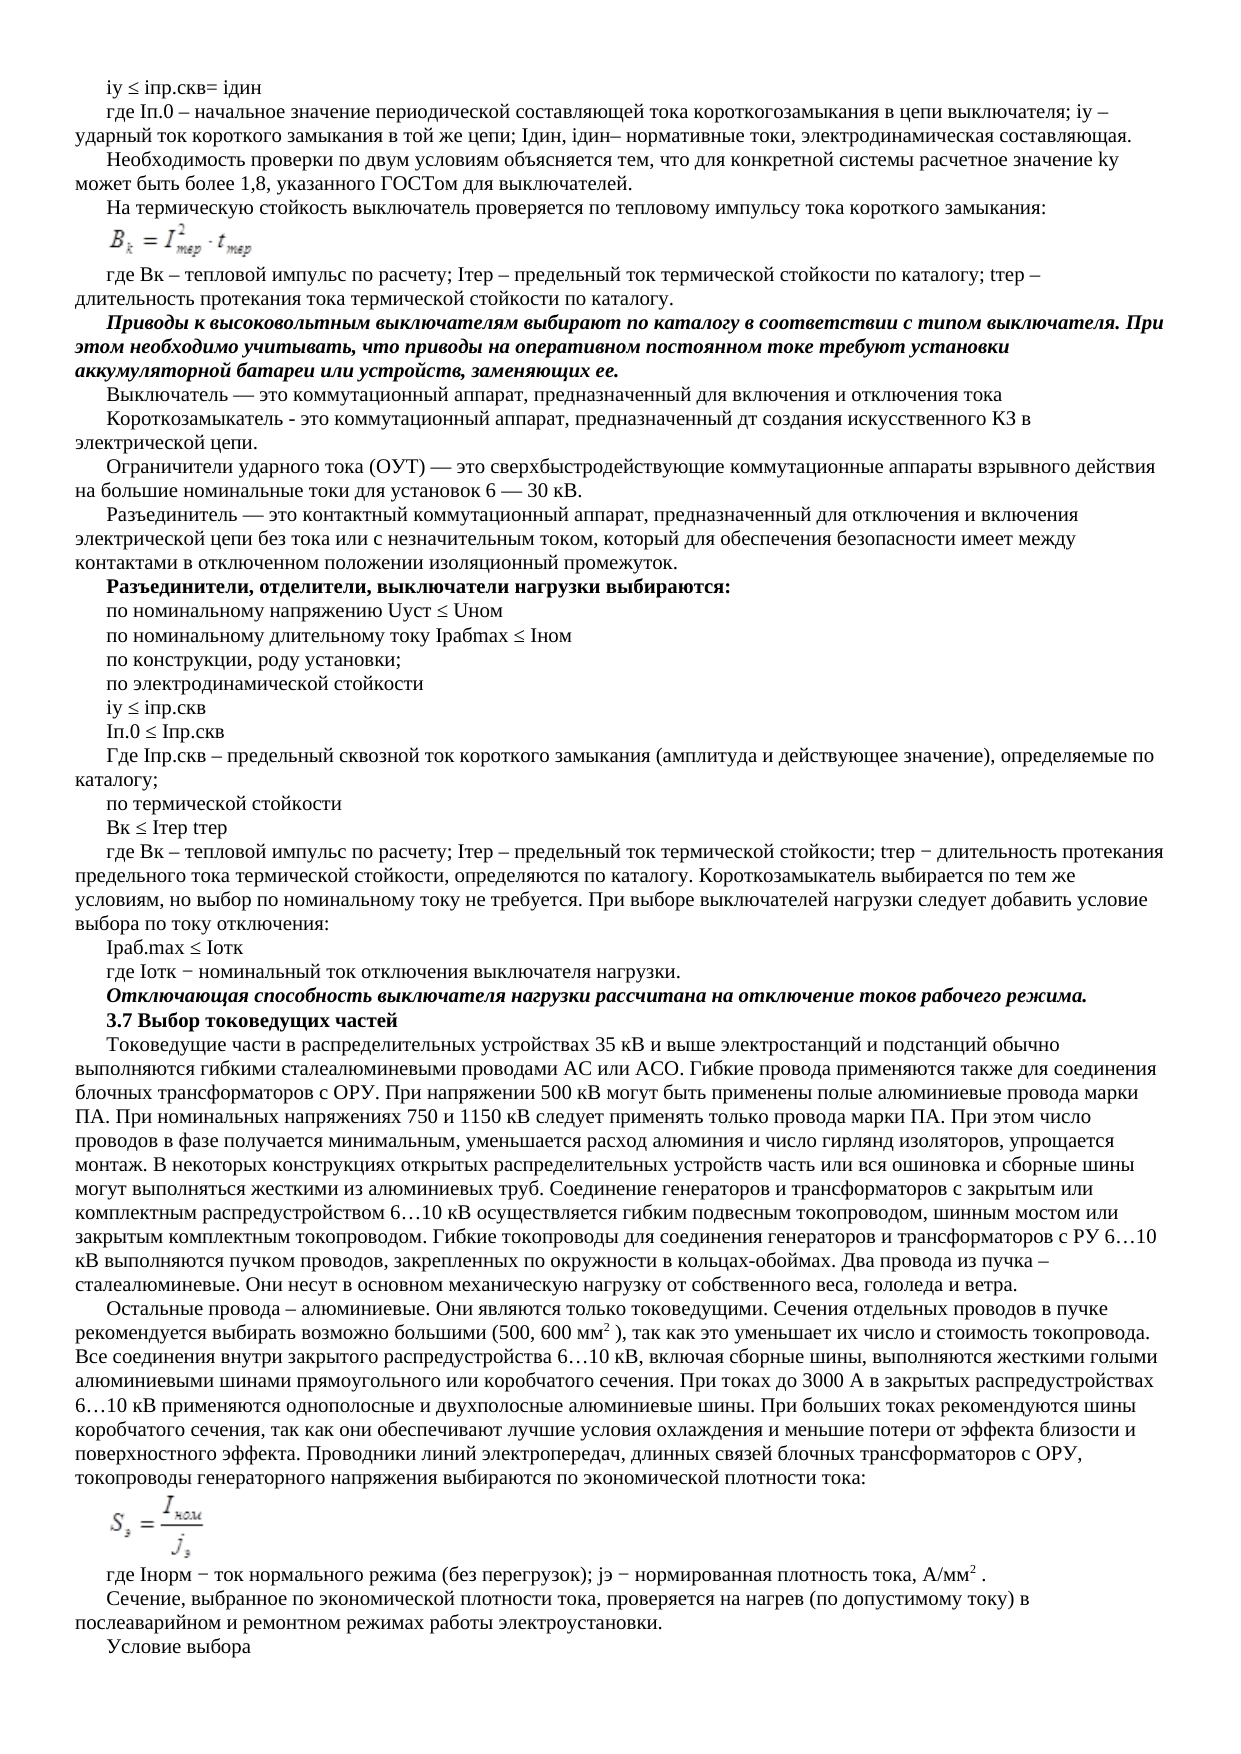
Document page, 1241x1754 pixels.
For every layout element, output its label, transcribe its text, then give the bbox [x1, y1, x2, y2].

text Iраб.max ≤ Iотк [75, 935, 1165, 959]
text Отключающая способность выключателя нагрузки рассчитана на отключение токов рабочего режима. [75, 983, 1165, 1007]
text Приводы к высоковольтным выключателям выбирают по каталогу в соответствии с типом выключателя. При этом необходимо учитывать, что приводы на оперативном постоянном токе требуют установки аккумуляторной батареи или устройств, заменяющих ее. [75, 310, 1165, 382]
text Выключатель — это коммутационный аппарат, предназначенный для включения и отключения тока [75, 382, 1165, 406]
text по электродинамической стойкости [75, 671, 1165, 695]
text На термическую стойкость выключатель проверяется по тепловому импульсу тока короткого замыкания: [75, 195, 1165, 219]
text Вк ≤ Iтер tтер [75, 815, 1165, 839]
text где Iнорм − ток нормального режима (без перегрузок); jэ − нормированная плотность тока, А/мм2 . [75, 1562, 1165, 1586]
text по конструкции, роду установки; [75, 647, 1165, 671]
text Разъединители, отделители, выключатели нагрузки выбираются: [75, 574, 1165, 598]
text Сечение, выбранное по экономической плотности тока, проверяется на нагрев (по допустимому току) в послеаварийном и ремонтном режимах работы электроустановки. [75, 1586, 1165, 1634]
text по термической стойкости [75, 791, 1165, 815]
text Где Iпр.скв – предельный сквозной ток короткого замыкания (амплитуда и действующее значение), определяемые по каталогу; [75, 743, 1165, 791]
text Необходимость проверки по двум условиям объясняется тем, что для конкретной системы расчетное значение kу может быть более 1,8, указанного ГОСТом для выключателей. [75, 147, 1165, 195]
text Iп.0 ≤ Iпр.скв [75, 719, 1165, 743]
text Условие выбора [75, 1634, 1165, 1658]
text где Вк – тепловой импульс по расчету; Iтер – предельный ток термической стойкости по каталогу; tтер – длительность протекания тока термической стойкости по каталогу. [75, 262, 1165, 310]
text где Iп.0 – начальное значение периодической составляющей тока короткогозамыкания в цепи выключателя; iу – ударный ток короткого замыкания в той же цепи; Iдин, iдин– нормативные токи, электродинамическая составляющая. [75, 99, 1165, 147]
text 3.7 Выбор токоведущих частей [75, 1007, 1165, 1032]
text iу ≤ iпр.скв [75, 695, 1165, 719]
text Остальные провода – алюминиевые. Они являются только токоведущими. Сечения отдельных проводов в пучке рекомендуется выбирать возможно большими (500, 600 мм2 ), так как это уменьшает их число и стоимость токопровода. Все соединения внутри закрытого распредустройства 6…10 кВ, включая сборные шины, выполняются жесткими голыми алюминиевыми шинами прямоугольного или коробчатого сечения. При токах до 3000 А в закрытых распредустройствах 6…10 кВ применяются однополосные и двухполосные алюминиевые шины. При больших токах рекомендуются шины коробчатого сечения, так как они обеспечивают лучшие условия охлаждения и меньшие потери от эффекта близости и поверхностного эффекта. Проводники линий электропередач, длинных связей блочных трансформаторов с ОРУ, токопроводы генераторного напряжения выбираются по экономической плотности тока: [75, 1296, 1165, 1489]
picture [106, 219, 255, 262]
text Ограничители ударного тока (ОУТ) — это сверхбыстродействующие коммутационные аппараты взрывного действия на большие номинальные токи для установок 6 — 30 кВ. [75, 454, 1165, 502]
text Токоведущие части в распределительных устройствах 35 кВ и выше электростанций и подстанций обычно выполняются гибкими сталеалюминевыми проводами АС или АСО. Гибкие провода применяются также для соединения блочных трансформаторов с ОРУ. При напряжении 500 кВ могут быть применены полые алюминиевые провода марки ПА. При номинальных напряжениях 750 и 1150 кВ следует применять только провода марки ПА. При этом число проводов в фазе получается минимальным, уменьшается расход алюминия и число гирлянд изоляторов, упрощается монтаж. В некоторых конструкциях открытых распределительных устройств часть или вся ошиновка и сборные шины могут выполняться жесткими из алюминиевых труб. Соединение генераторов и трансформаторов с закрытым или комплектным распредустройством 6…10 кВ осуществляется гибким подвесным токопроводом, шинным мостом или закрытым комплектным токопроводом. Гибкие токопроводы для соединения генераторов и трансформаторов с РУ 6…10 кВ выполняются пучком проводов, закрепленных по окружности в кольцах-обоймах. Два провода из пучка – сталеалюминевые. Они несут в основном механическую нагрузку от собственного веса, гололеда и ветра. [75, 1032, 1165, 1296]
text iу ≤ iпр.скв= iдин [75, 75, 1165, 99]
text по номинальному напряжению Uуст ≤ Uном [75, 598, 1165, 622]
text по номинальному длительному току Iрабmax ≤ Iном [75, 622, 1165, 647]
picture [106, 1488, 208, 1563]
text Разъединитель — это контактный коммутационный аппарат, предназначенный для отключения и включения электрической цепи без тока или с незначительным током, который для обеспечения безопасности имеет между контактами в отключенном положении изоляционный промежуток. [75, 502, 1165, 574]
text Короткозамыкатель - это коммутационный аппарат, предназначенный дт создания искусственного КЗ в электрической цепи. [75, 406, 1165, 454]
text где Вк – тепловой импульс по расчету; Iтер – предельный ток термической стойкости; tтер − длительность протекания предельного тока термической стойкости, определяются по каталогу. Короткозамыкатель выбирается по тем же условиям, но выбор по номинальному току не требуется. При выборе выключателей нагрузки следует добавить условие выбора по току отключения: [75, 839, 1165, 935]
text где Iотк − номинальный ток отключения выключателя нагрузки. [75, 959, 1165, 983]
